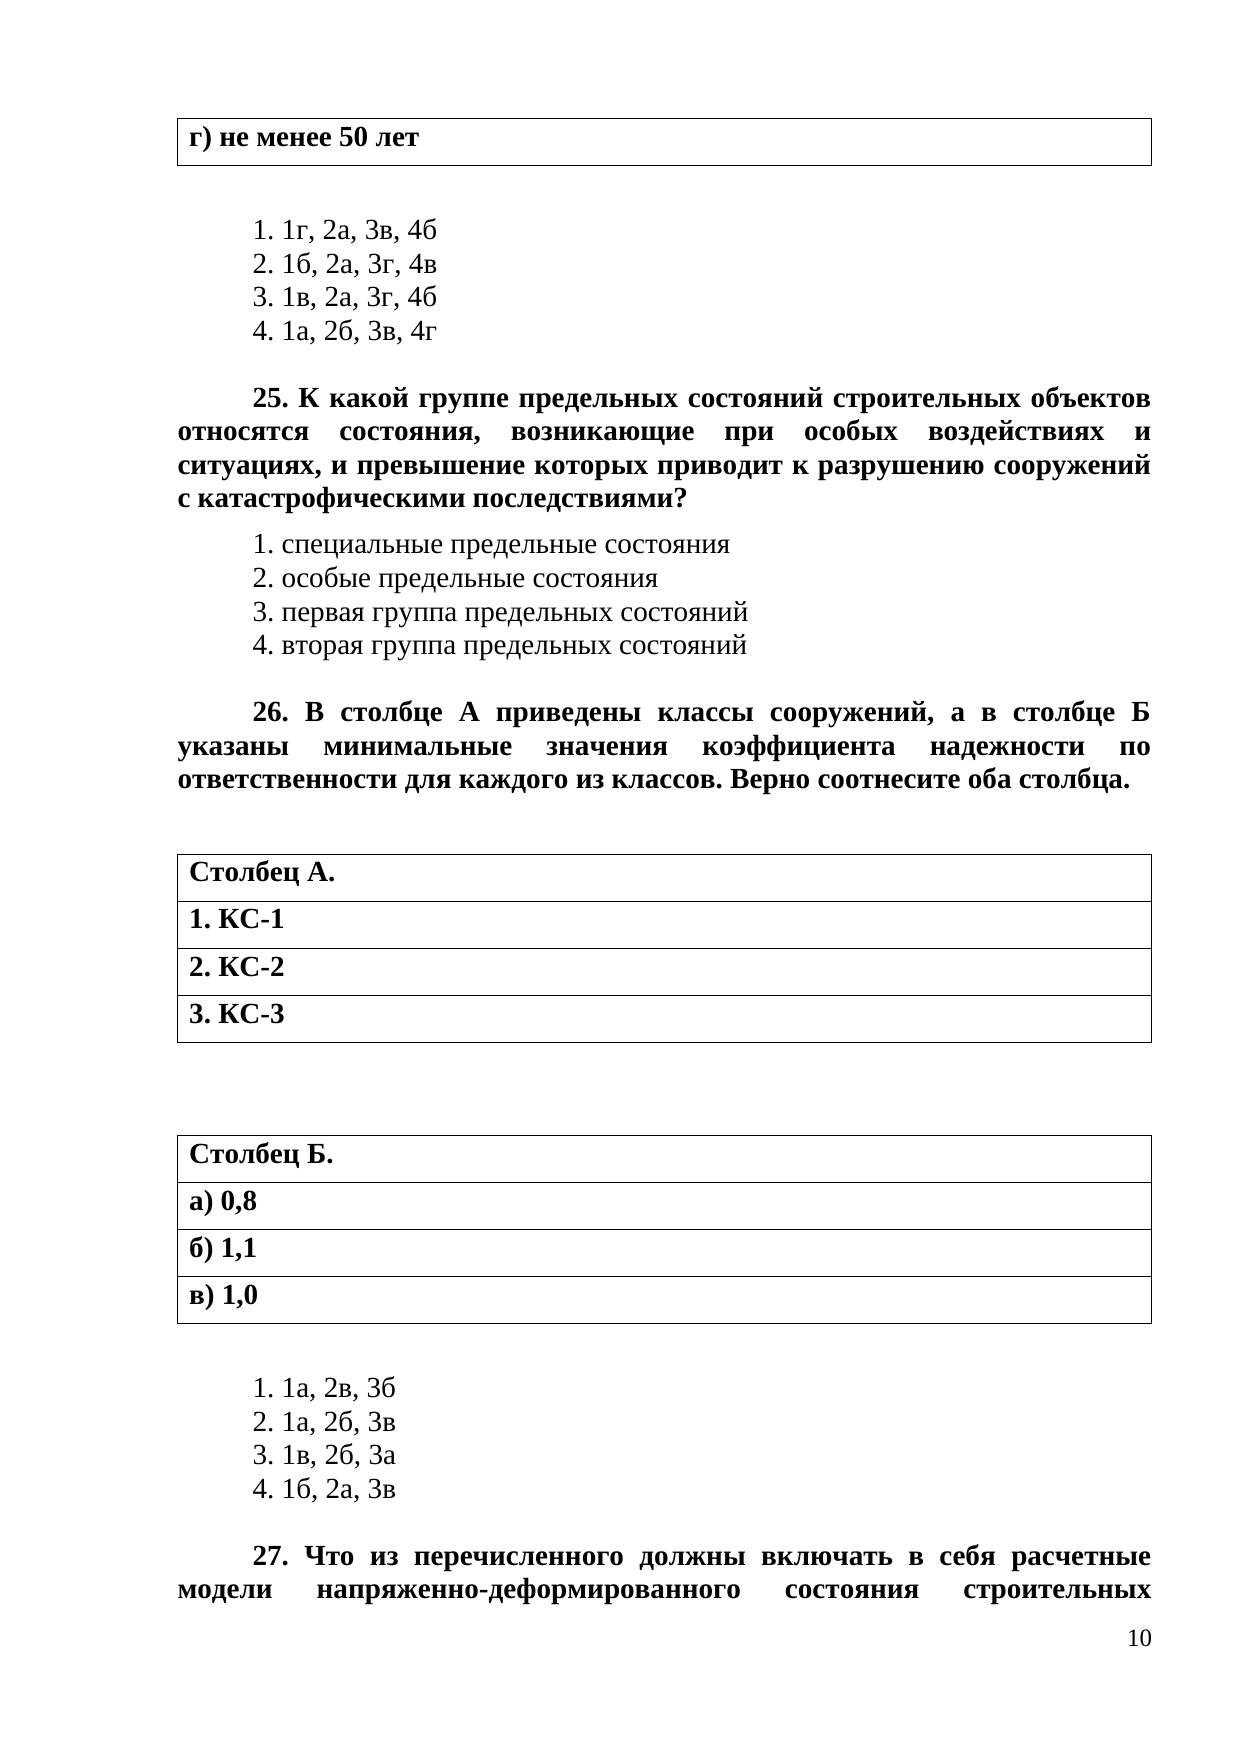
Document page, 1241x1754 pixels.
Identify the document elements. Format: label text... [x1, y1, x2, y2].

text 1. 1г, 2а, 3в, 4б [177, 212, 1152, 246]
text 2. особые предельные состояния [177, 560, 1152, 594]
table_cell в) 1,0 [178, 1277, 1151, 1323]
table_cell 3. КС-3 [178, 996, 1151, 1042]
table_header Столбец Б. [178, 1136, 1151, 1182]
text 3. 1в, 2б, 3а [177, 1437, 1152, 1471]
table_cell а) 0,8 [178, 1183, 1151, 1229]
text 3. 1в, 2а, 3г, 4б [177, 279, 1152, 313]
text 4. 1б, 2а, 3в [177, 1471, 1152, 1504]
table_cell б) 1,1 [178, 1230, 1151, 1276]
text 1. 1а, 2в, 3б [177, 1370, 1152, 1404]
table_cell 1. КС-1 [178, 902, 1151, 948]
table_cell 2. КС-2 [178, 949, 1151, 995]
table_header Столбец А. [178, 855, 1151, 901]
text 2. 1б, 2а, 3г, 4в [177, 246, 1152, 279]
text 1. специальные предельные состояния [177, 527, 1152, 560]
text 4. 1а, 2б, 3в, 4г [177, 313, 1152, 346]
text 25. К какой группе предельных состояний строительных объектов относятся состояния, возникающие при особых воздействиях и ситуациях, и превышение которых приводит к разрушению сооружений с катастрофическими последствиями? [177, 380, 1152, 514]
text 26. В столбце А приведены классы сооружений, а в столбце Б указаны минимальные значения коэффициента надежности по ответственности для каждого из классов. Верно соотнесите оба столбца. [177, 694, 1152, 795]
text 2. 1а, 2б, 3в [177, 1404, 1152, 1437]
text 4. вторая группа предельных состояний [177, 627, 1152, 661]
table_cell г) не менее 50 лет [178, 119, 1151, 165]
text 3. первая группа предельных состояний [177, 594, 1152, 627]
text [177, 1538, 1152, 1605]
